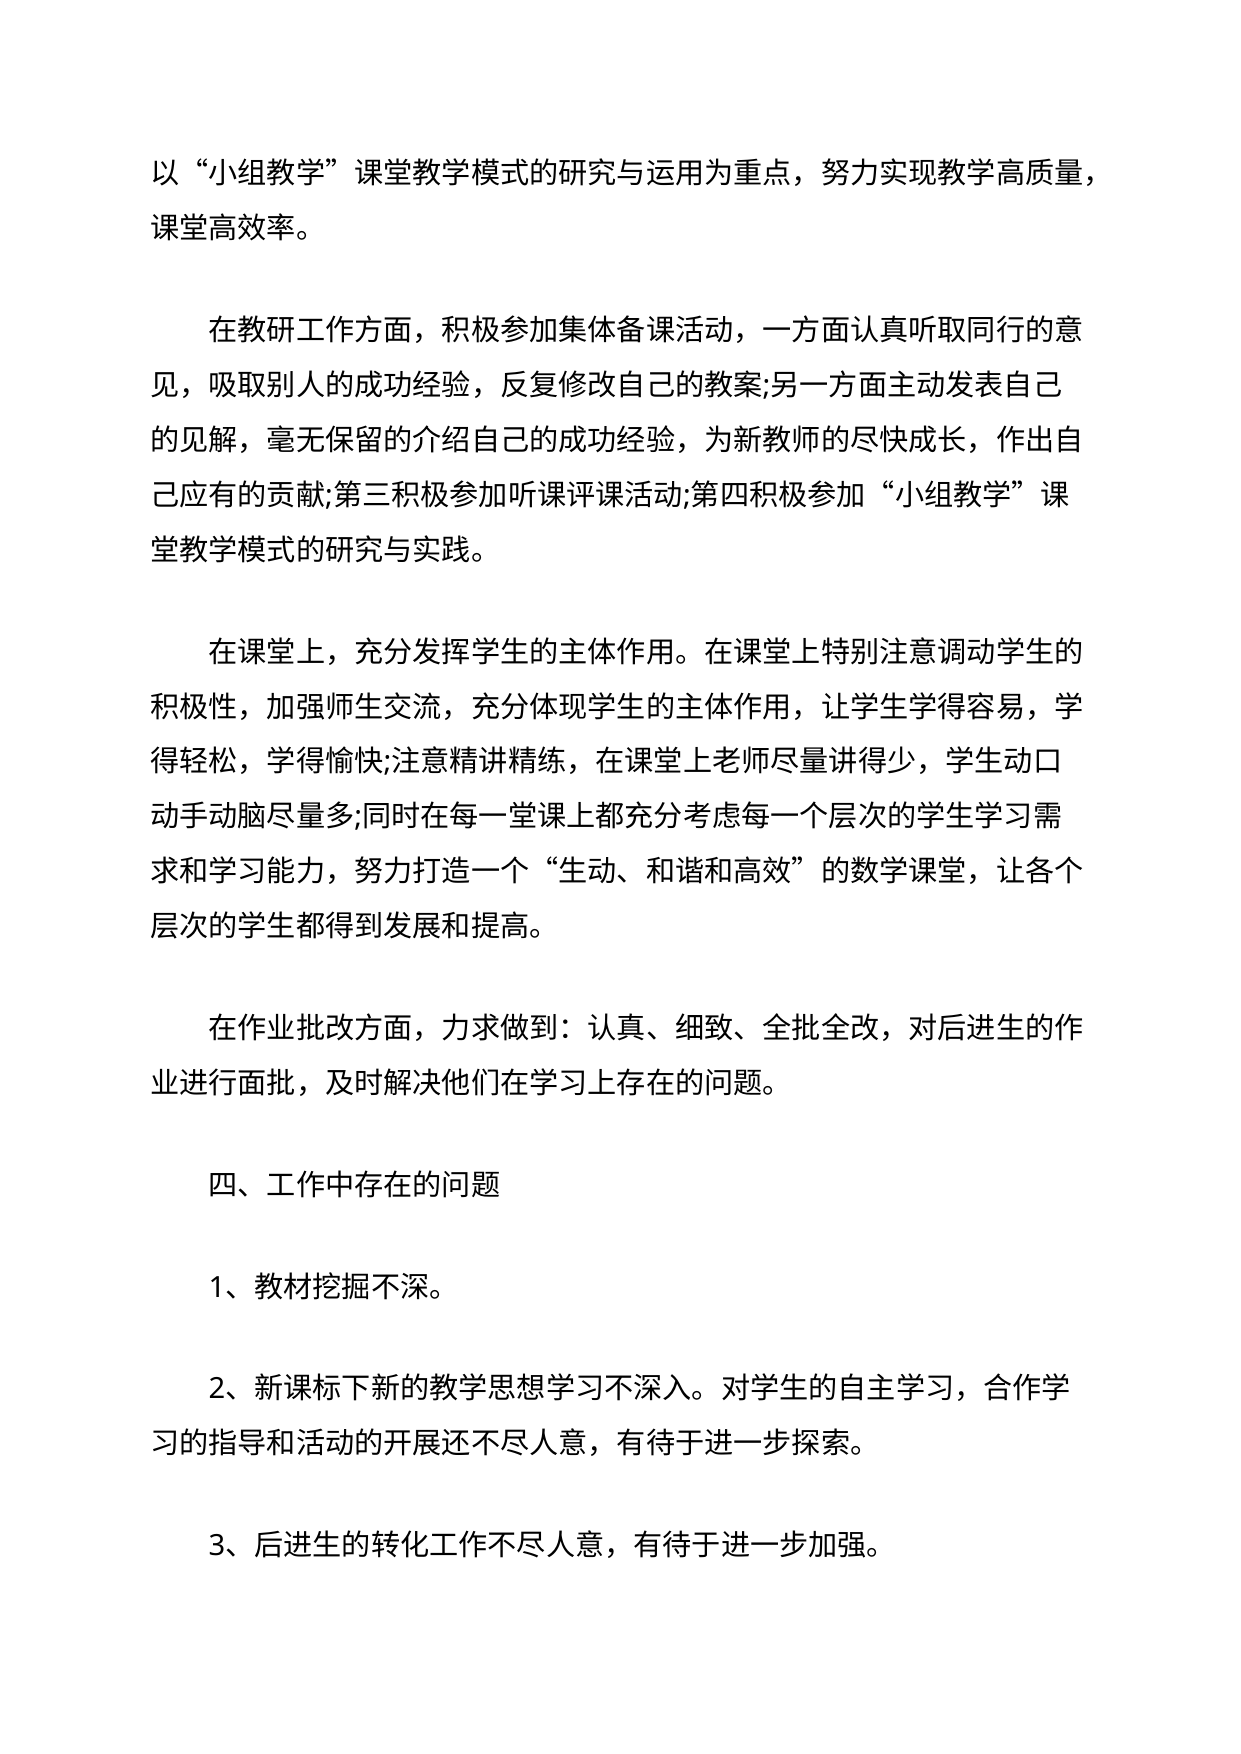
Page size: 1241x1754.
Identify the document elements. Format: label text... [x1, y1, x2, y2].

text 3、后进生的转化工作不尽人意，有待于进一步加强。 [150, 1522, 1090, 1564]
text 1、教材挖掘不深。 [150, 1263, 1090, 1306]
text 在教研工作方面，积极参加集体备课活动，一方面认真听取同行的意见，吸取别人的成功经验，反复修改自己的教案;另一方面主动发表自己的见解，毫无保留的介绍自己的成功经验，为新教师的尽快成长，作出自己应有的贡献;第三积极参加听课评课活动;第四积极参加“小组教学”课堂教学模式的研究与实践。 [150, 307, 1090, 569]
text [150, 150, 1090, 247]
text 在作业批改方面，力求做到：认真、细致、全批全改，对后进生的作业进行面批，及时解决他们在学习上存在的问题。 [150, 1005, 1090, 1102]
text 四、工作中存在的问题 [150, 1161, 1090, 1204]
text 在课堂上，充分发挥学生的主体作用。在课堂上特别注意调动学生的积极性，加强师生交流，充分体现学生的主体作用，让学生学得容易，学得轻松，学得愉快;注意精讲精练，在课堂上老师尽量讲得少，学生动口动手动脑尽量多;同时在每一堂课上都充分考虑每一个层次的学生学习需求和学习能力，努力打造一个“生动、和谐和高效”的数学课堂，让各个层次的学生都得到发展和提高。 [150, 628, 1090, 945]
text 2、新课标下新的教学思想学习不深入。对学生的自主学习，合作学习的指导和活动的开展还不尽人意，有待于进一步探索。 [150, 1365, 1090, 1462]
